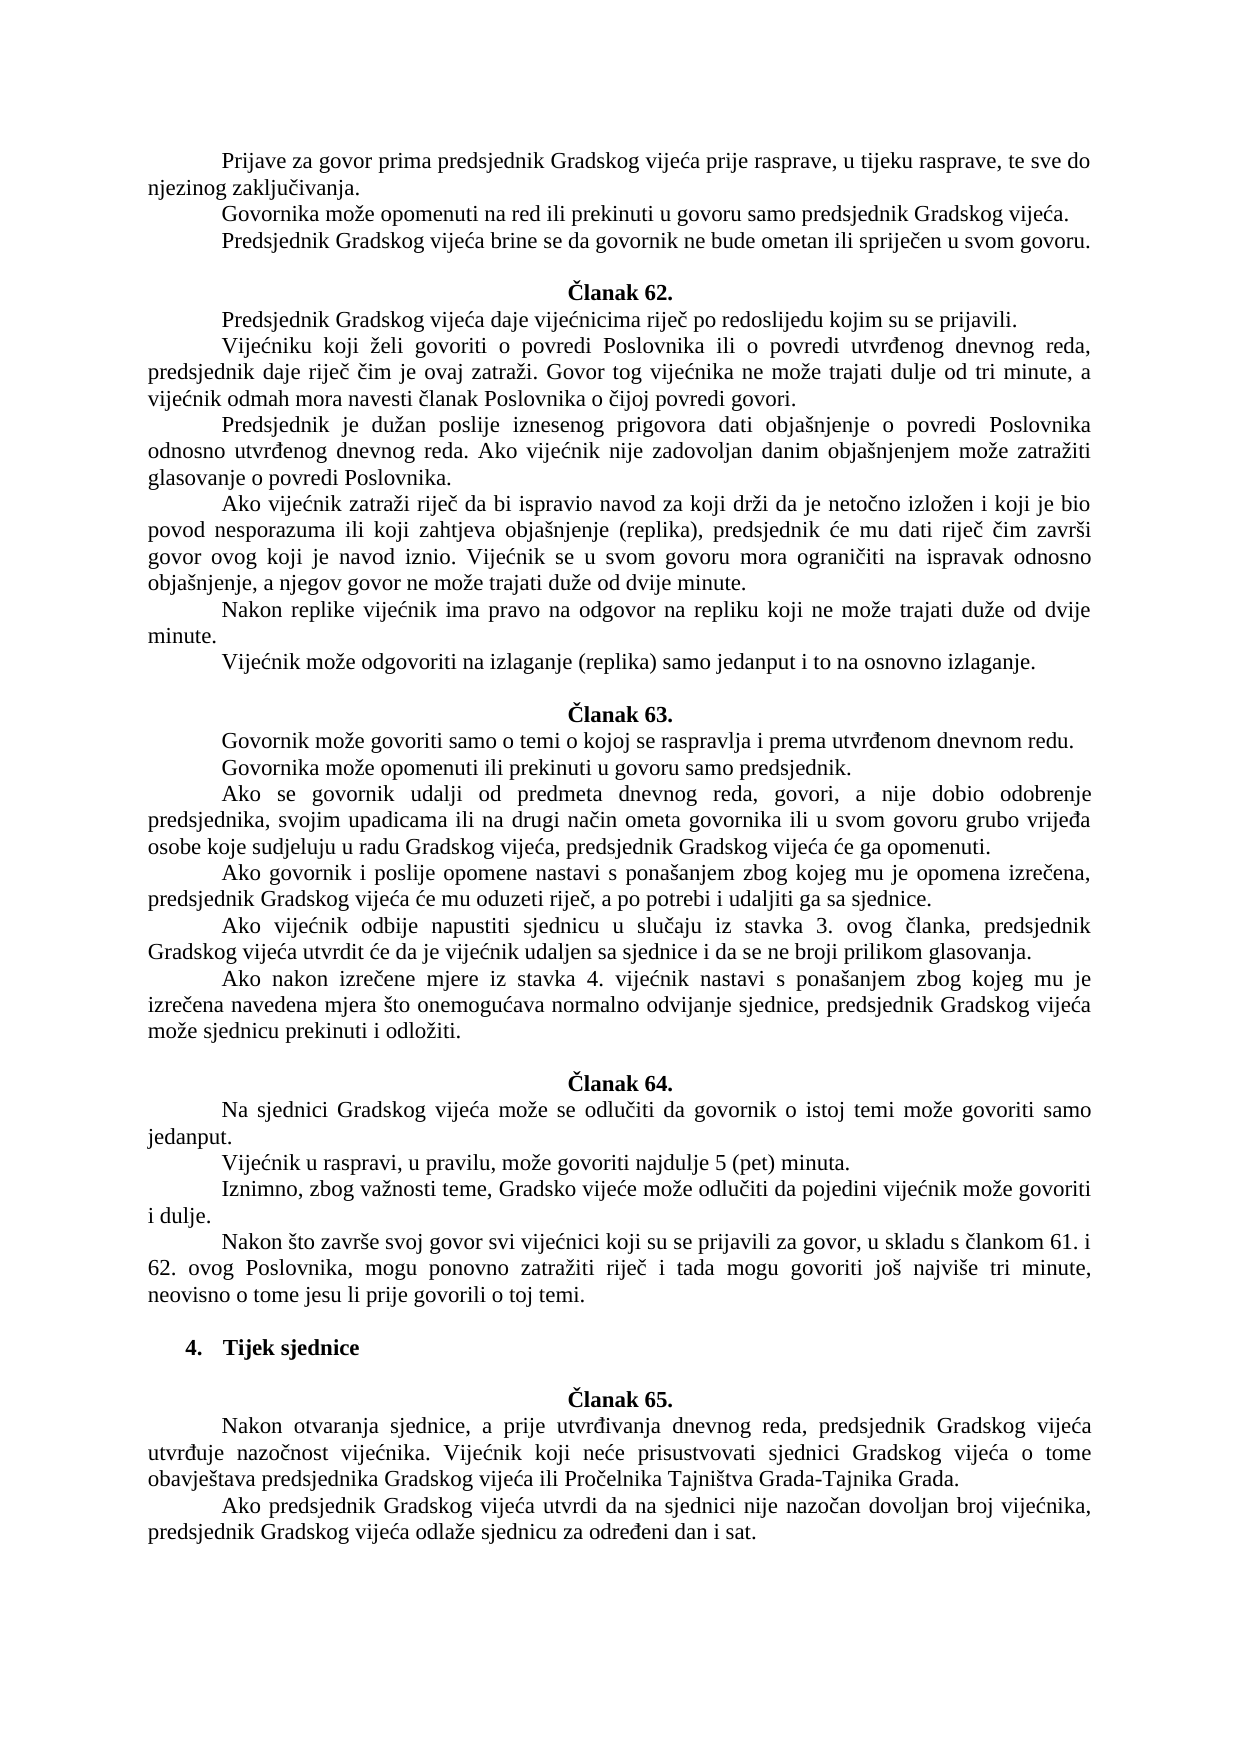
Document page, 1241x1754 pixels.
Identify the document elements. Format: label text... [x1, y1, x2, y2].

text Predsjednik Gradskog vijeća daje vijećnicima riječ po redoslijedu kojim su se prijavili. [148, 306, 1093, 332]
text Članak 64. [148, 1070, 1093, 1096]
text Ako govornik i poslije opomene nastavi s ponašanjem zbog kojeg mu je opomena izrečena, predsjednik Gradskog vijeća će mu oduzeti riječ, a po potrebi i udaljiti ga sa sjednice. [148, 859, 1093, 912]
text Ako vijećnik odbije napustiti sjednicu u slučaju iz stavka 3. ovog članka, predsjednik Gradskog vijeća utvrdit će da je vijećnik udaljen sa sjednice i da se ne broji prilikom glasovanja. [148, 912, 1093, 964]
text Članak 63. [148, 701, 1093, 727]
text Vijećniku koji želi govoriti o povredi Poslovnika ili o povredi utvrđenog dnevnog reda, predsjednik daje riječ čim je ovaj zatraži. Govor tog vijećnika ne može trajati dulje od tri minute, a vijećnik odmah mora navesti članak Poslovnika o čijoj povredi govori. [148, 332, 1093, 411]
text Ako se govornik udalji od predmeta dnevnog reda, govori, a nije dobio odobrenje predsjednika, svojim upadicama ili na drugi način ometa govornika ili u svom govoru grubo vrijeđa osobe koje sudjeluju u radu Gradskog vijeća, predsjednik Gradskog vijeća će ga opomenuti. [148, 780, 1093, 859]
text Predsjednik je dužan poslije iznesenog prigovora dati objašnjenje o povredi Poslovnika odnosno utvrđenog dnevnog reda. Ako vijećnik nije zadovoljan danim objašnjenjem može zatražiti glasovanje o povredi Poslovnika. [148, 411, 1093, 490]
text Govornika može opomenuti na red ili prekinuti u govoru samo predsjednik Gradskog vijeća. [148, 200, 1093, 227]
text Predsjednik Gradskog vijeća brine se da govornik ne bude ometan ili spriječen u svom govoru. [148, 227, 1093, 253]
text Članak 62. [148, 279, 1093, 306]
text Na sjednici Gradskog vijeća može se odlučiti da govornik o istoj temi može govoriti samo jedanput. [148, 1096, 1093, 1149]
text Ako nakon izrečene mjere iz stavka 4. vijećnik nastavi s ponašanjem zbog kojeg mu je izrečena navedena mjera što onemogućava normalno odvijanje sjednice, predsjednik Gradskog vijeća može sjednicu prekinuti i odložiti. [148, 964, 1093, 1044]
text Prijave za govor prima predsjednik Gradskog vijeća prije rasprave, u tijeku rasprave, te sve do njezinog zaključivanja. [148, 148, 1093, 200]
text Nakon što završe svoj govor svi vijećnici koji su se prijavili za govor, u skladu s člankom 61. i 62. ovog Poslovnika, mogu ponovno zatražiti riječ i tada mogu govoriti još najviše tri minute, neovisno o tome jesu li prije govorili o toj temi. [148, 1228, 1093, 1307]
text Vijećnik u raspravi, u pravilu, može govoriti najdulje 5 (pet) minuta. [148, 1149, 1093, 1175]
text Nakon otvaranja sjednice, a prije utvrđivanja dnevnog reda, predsjednik Gradskog vijeća utvrđuje nazočnost vijećnika. Vijećnik koji neće prisustvovati sjednici Gradskog vijeća o tome obavještava predsjednika Gradskog vijeća ili Pročelnika Tajništva Grada-Tajnika Grada. [148, 1413, 1093, 1492]
text Iznimno, zbog važnosti teme, Gradsko vijeće može odlučiti da pojedini vijećnik može govoriti i dulje. [148, 1175, 1093, 1228]
text Govornik može govoriti samo o temi o kojoj se raspravlja i prema utvrđenom dnevnom redu. [148, 727, 1093, 754]
list Tijek sjednice [185, 1333, 1093, 1360]
text Govornika može opomenuti ili prekinuti u govoru samo predsjednik. [148, 754, 1093, 780]
text Vijećnik može odgovoriti na izlaganje (replika) samo jedanput i to na osnovno izlaganje. [148, 648, 1093, 675]
text Članak 65. [148, 1386, 1093, 1413]
text Nakon replike vijećnik ima pravo na odgovor na repliku koji ne može trajati duže od dvije minute. [148, 596, 1093, 648]
text Ako predsjednik Gradskog vijeća utvrdi da na sjednici nije nazočan dovoljan broj vijećnika, predsjednik Gradskog vijeća odlaže sjednicu za određeni dan i sat. [148, 1492, 1093, 1544]
text Ako vijećnik zatraži riječ da bi ispravio navod za koji drži da je netočno izložen i koji je bio povod nesporazuma ili koji zahtjeva objašnjenje (replika), predsjednik će mu dati riječ čim završi govor ovog koji je navod iznio. Vijećnik se u svom govoru mora ograničiti na ispravak odnosno objašnjenje, a njegov govor ne može trajati duže od dvije minute. [148, 490, 1093, 596]
